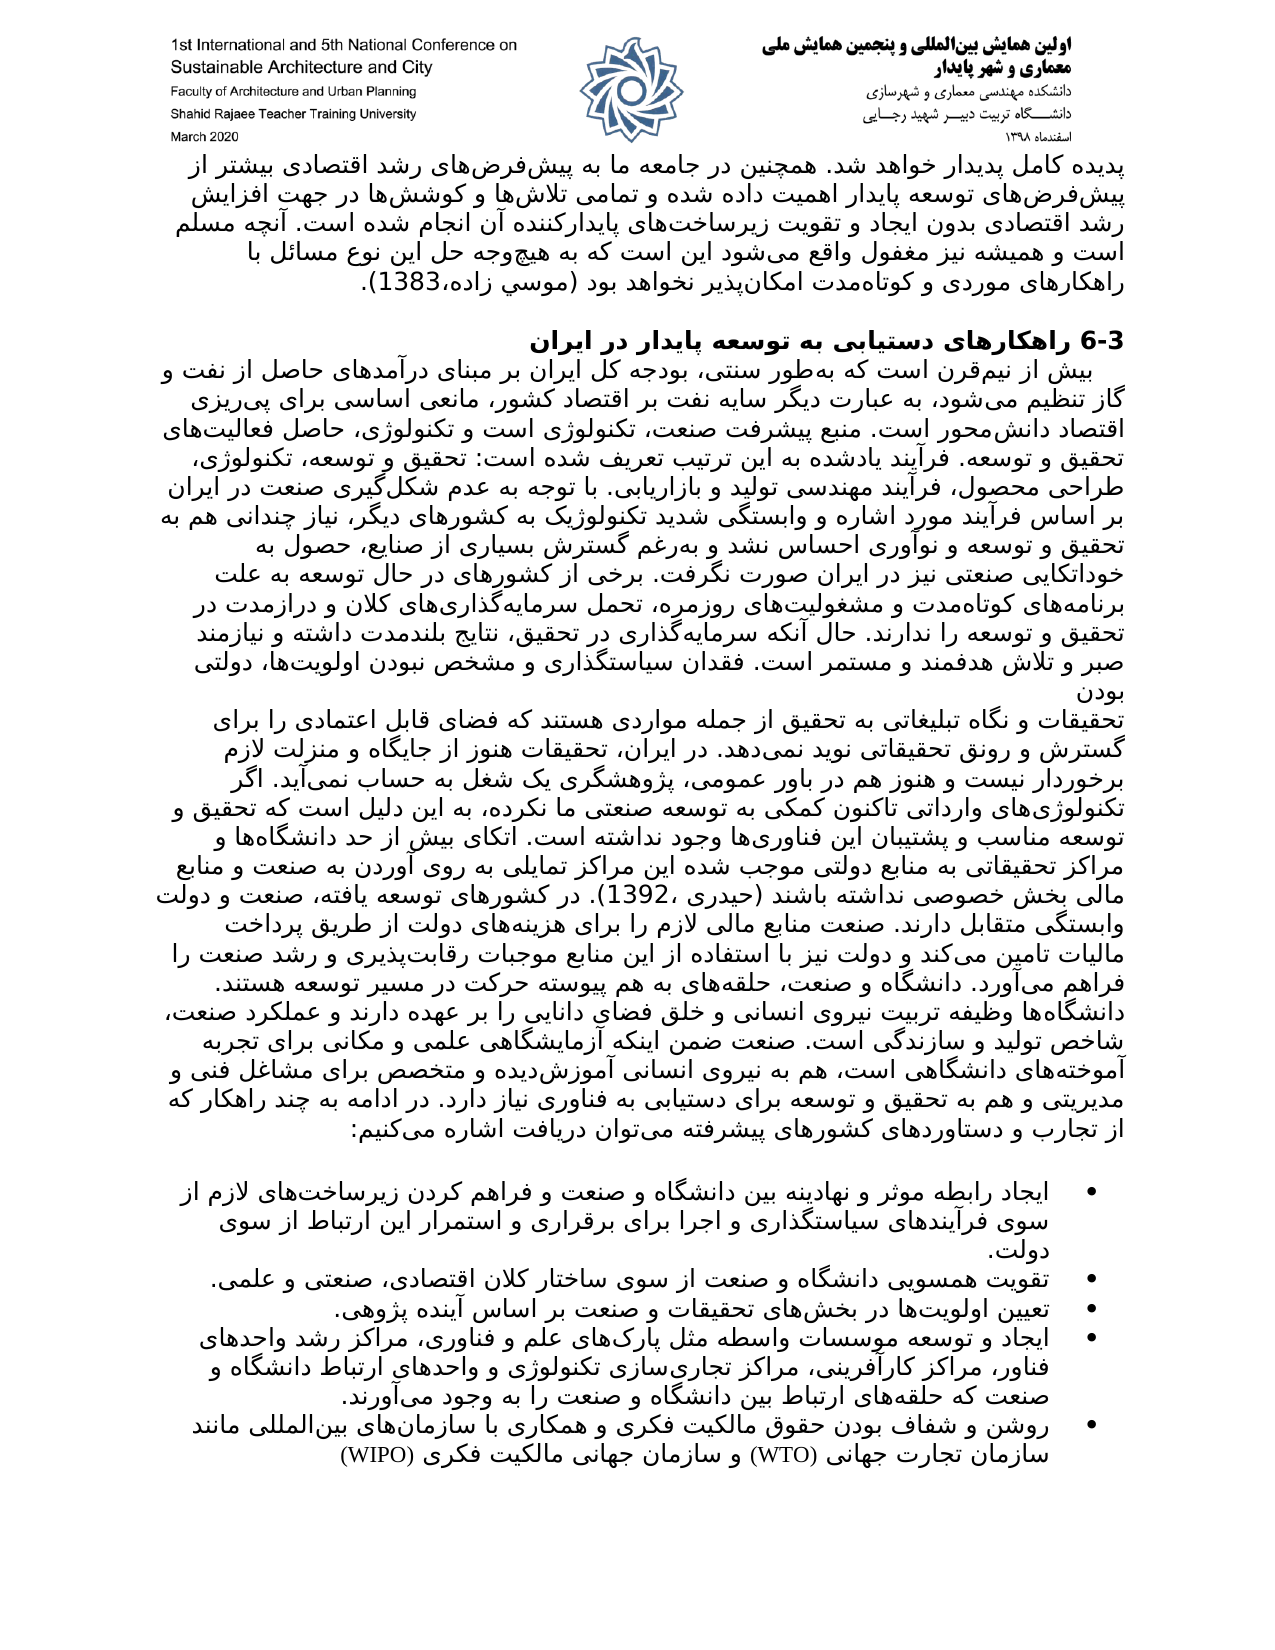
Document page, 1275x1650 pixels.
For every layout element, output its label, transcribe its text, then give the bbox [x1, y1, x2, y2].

list ایجاد و توسعه موسسات واسطه مثل پارک‌های علم و فناوری، مراکز رشد واحدهای فناور، مراکز کارآفرینی، مراکز تجاری‌سازی تکنولوژی و واحدهای ارتباط دانشگاه و صنعت که حلقه‌های ارتباط بین دانشگاه و صنعت را به وجود می‌آورند. [150, 1323, 1087, 1410]
list تقویت همسویی دانشگاه و صنعت از سوی ساختار کلان اقتصادی، صنعتی و علمی. [150, 1264, 1087, 1294]
list تعیین اولویت‌ها در بخش‌های تحقیقات و صنعت بر اساس آینده ‌پژوهی. [150, 1294, 1087, 1323]
text 6-3 راهکارهای دستیابی به توسعه پایدار در ایران [150, 326, 1125, 356]
text تحقیقات و نگاه تبلیغاتی به تحقیق از جمله مواردی هستند که فضای قابل اعتمادی را برای گسترش و رونق تحقیقاتی نوید نمی‌دهد. در ایران، تحقیقات هنوز از جایگاه و منزلت لازم برخوردار نیست و هنوز هم در باور عمومی، پژوهشگری یک شغل به حساب نمی‌آید. اگر تکنولوژی‌های وارداتی تاکنون کمکی به توسعه صنعتی ما نکرده، به این دلیل است که تحقیق و توسعه مناسب و پشتیبان این فناوری‌ها وجود نداشته است. اتکای بیش از حد دانشگاه‌ها و مراکز تحقیقاتی به منابع دولتی موجب شده این مراکز تمایلی به روی آوردن به صنعت و منابع مالی بخش خصوصی نداشته باشند (حیدری ،1392). در کشورهای توسعه‌ یافته، صنعت و دولت وابستگی متقابل دارند. صنعت منابع مالی لازم را برای هزینه‌های دولت از طریق پرداخت مالیات تامین می‌کند و دولت نیز با استفاده از این منابع موجبات رقابت‌پذیری و رشد صنعت را فراهم می‌آورد. دانشگاه و صنعت، حلقه‌های به هم پیوسته حرکت در مسیر توسعه هستند. دانشگاه‌ها وظیفه تربیت نیروی انسانی و خلق فضای دانایی را بر عهده دارند و عملکرد صنعت، شاخص تولید و سازندگی است. صنعت ضمن اینکه آزمایشگاهی علمی و مکانی برای تجربه آموخته‌های دانشگاهی است، هم به نیروی انسانی آموزش‌دیده و متخصص برای مشاغل فنی و مدیریتی و هم به تحقیق و توسعه برای دستیابی به فناوری نیاز دارد. در ادامه به چند راهکار که از تجارب و دستاوردهای کشورهای پیشرفته می‌توان دریافت اشاره می‌کنیم: [150, 706, 1125, 1143]
picture [145, 6, 1103, 160]
list روشن و شفاف بودن حقوق مالکیت فکری و همکاری با سازمان‌های بین‌المللی مانند سازمان تجارت جهانی (‌WTO‌) و سازمان جهانی مالکیت فکری (WIPO) [150, 1410, 1087, 1469]
list ایجاد رابطه موثر و نهادینه بین دانشگاه و صنعت و فراهم کردن زیرساخت‌های لازم از سوی فرآیندهای سیاستگذاری و اجرا برای برقراری و استمرار این ارتباط از سوی دولت. [150, 1177, 1087, 1264]
text بیش از نیم‌قرن است که به‌طور سنتی، بودجه کل ایران بر مبنای درآمدهای حاصل از نفت و گاز تنظیم می‌شود، به عبارت دیگر سایه نفت بر اقتصاد کشور، مانعی اساسی برای پی‌ریزی اقتصاد دانش‌محور است. منبع پیشرفت صنعت، تکنولوژی است و تکنولوژی، حاصل فعالیت‌های تحقیق و توسعه. فرآیند یادشده به این ترتیب تعریف شده است: تحقیق و توسعه، تکنولوژی، طراحی محصول، فرآیند مهندسی تولید و بازاریابی. با توجه به عدم شکل‌گیری صنعت در ایران بر اساس فرآیند مورد اشاره و وابستگی شدید تکنولوژیک به کشورهای دیگر، نیاز چندانی هم به تحقیق و توسعه و نوآوری احساس نشد و به‌رغم گسترش بسیاری از صنایع، حصول به خوداتکایی صنعتی نیز در ایران صورت نگرفت. برخی از کشورهای در حال توسعه به علت برنامه‌های کوتاه‌مدت و مشغولیت‌های روزمره، تحمل سرمایه‌گذاری‌های کلان و درازمدت در تحقیق و توسعه را ندارند. حال آنکه سرمایه‌گذاری در تحقیق، نتایج بلندمدت داشته و نیازمند صبر و تلاش هدفمند و مستمر است. فقدان سیاستگذاری و مشخص نبودن اولویت‌ها، دولتی بودن [150, 356, 1125, 706]
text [150, 150, 1125, 296]
